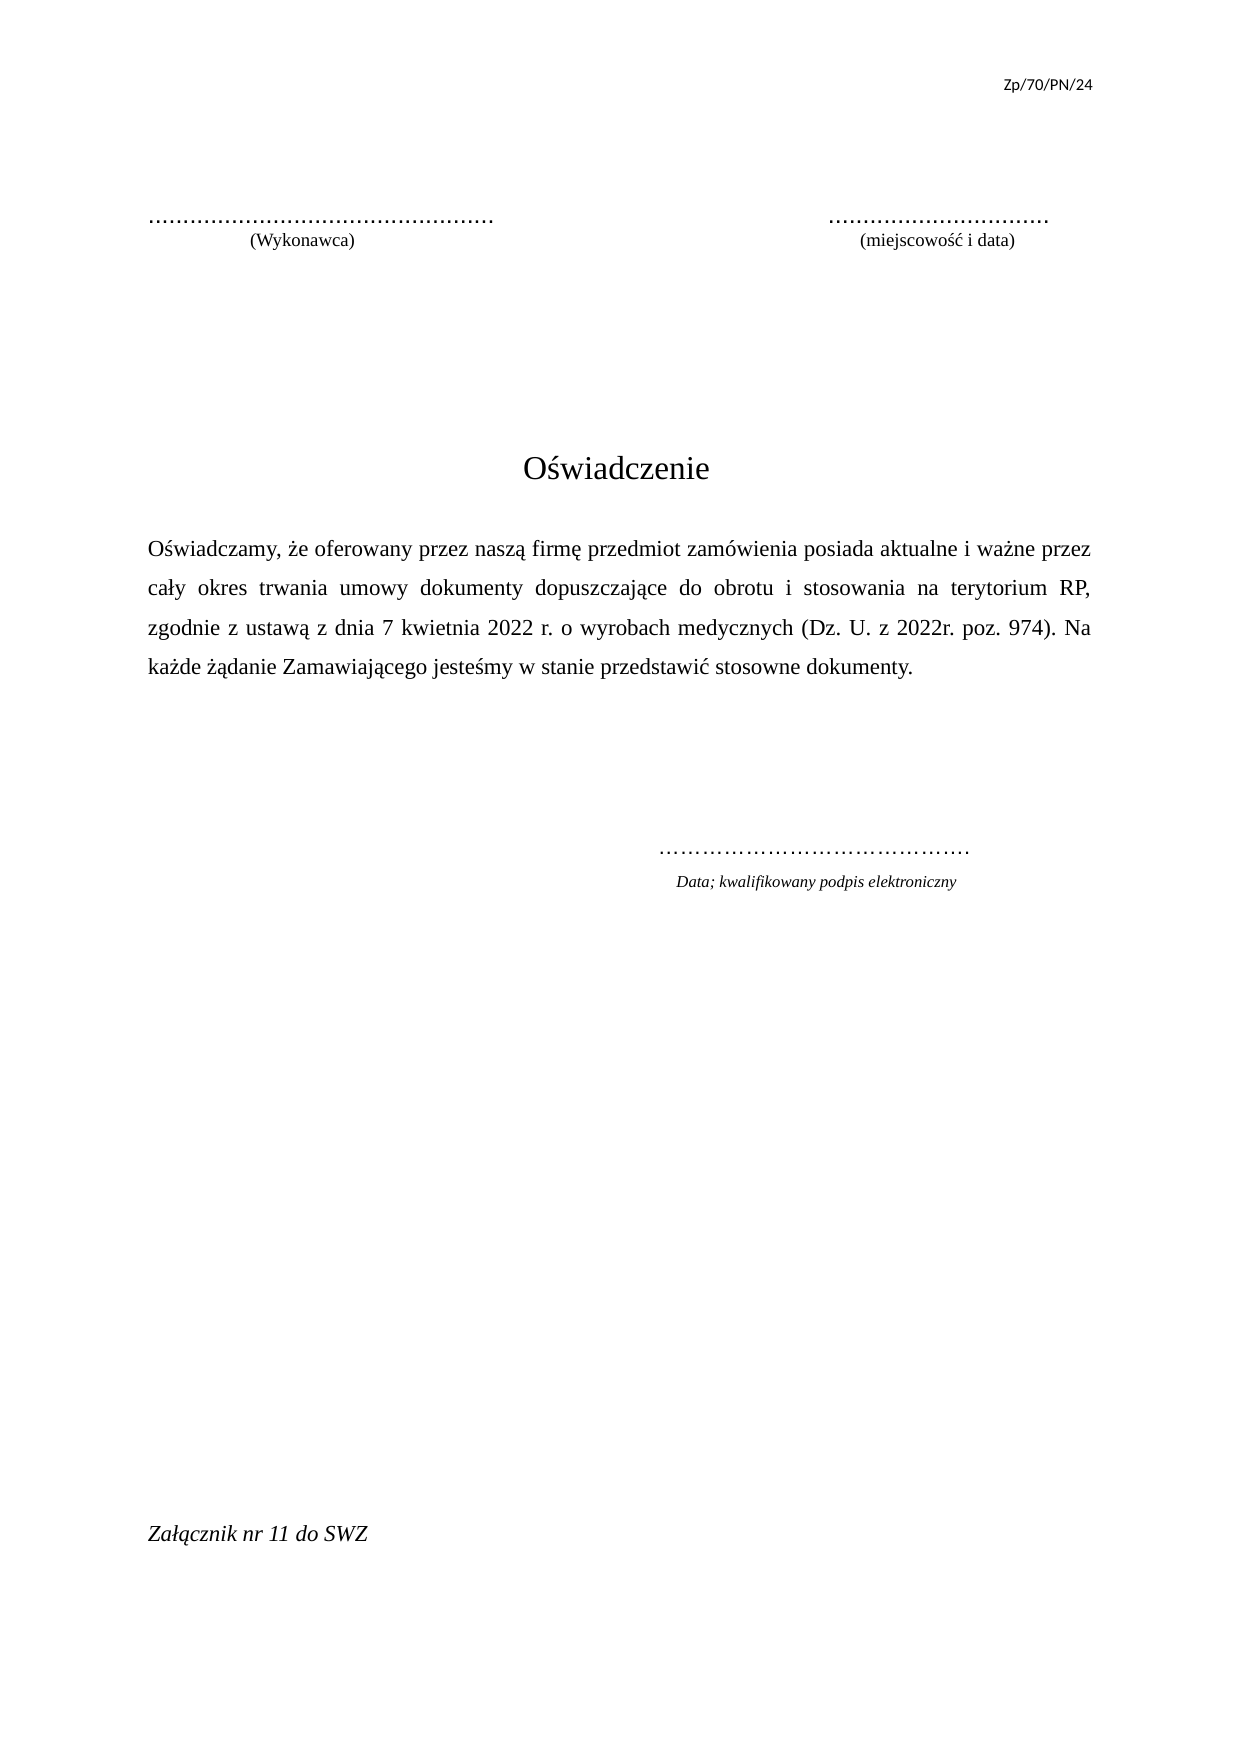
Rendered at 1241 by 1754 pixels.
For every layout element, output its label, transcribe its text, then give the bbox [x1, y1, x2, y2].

text Załącznik nr 11 do SWZ [148, 1520, 1092, 1547]
text (Wykonawca) (miejscowość i data) [148, 229, 1092, 250]
text .................................................. ................................ [148, 200, 1092, 229]
text Oświadczenie [369, 448, 1092, 486]
text ……………………………………. [148, 834, 1092, 859]
text Oświadczamy, że oferowany przez naszą firmę przedmiot zamówienia posiada aktualne i ważne przez cały okres trwania umowy dokumenty dopuszczające do obrotu i stosowania na terytorium RP, zgodnie z ustawą z dnia 7 kwietnia 2022 r. o wyrobach medycznych (Dz. U. z 2022r. poz. 974). Na każde żądanie Zamawiającego jesteśmy w stanie przedstawić stosowne dokumenty. [148, 535, 1092, 679]
text Data; kwalifikowany podpis elektroniczny [148, 871, 1092, 891]
